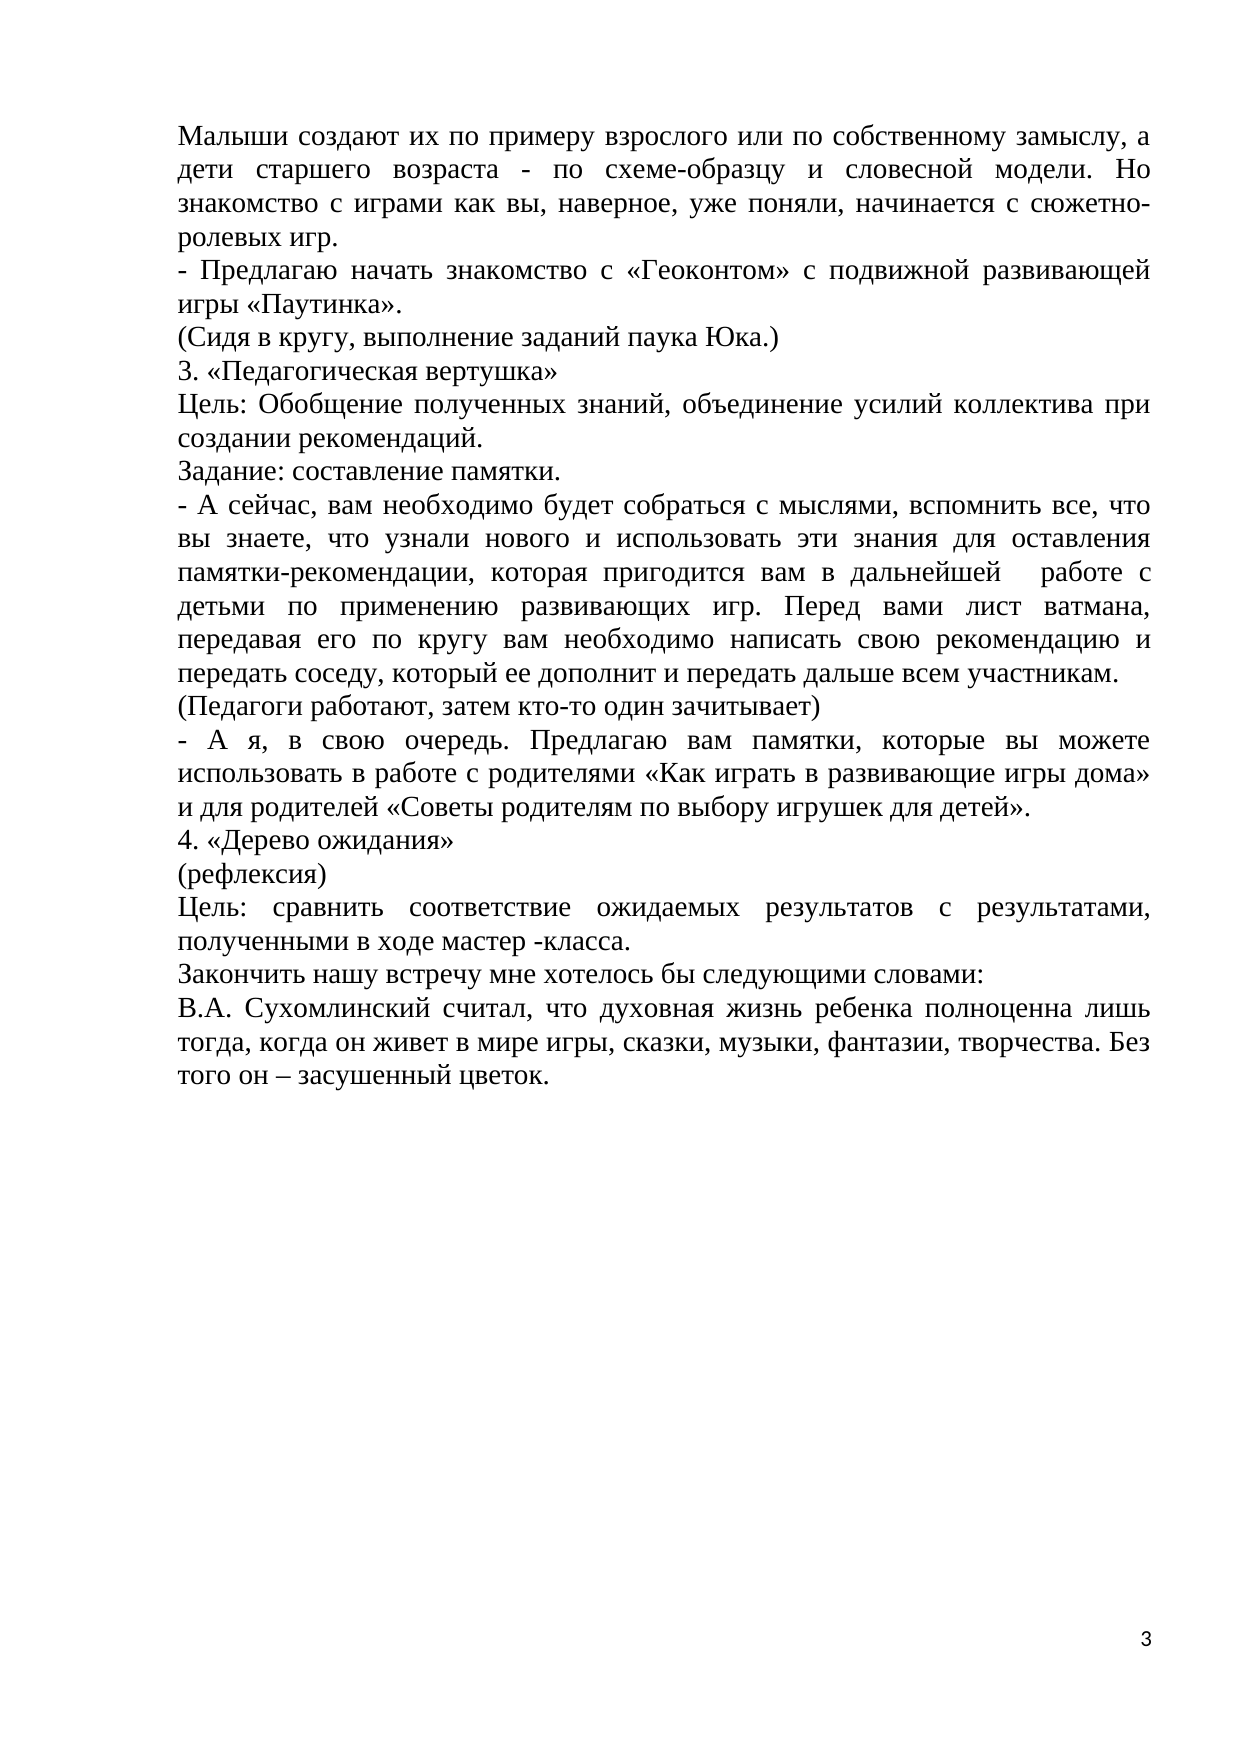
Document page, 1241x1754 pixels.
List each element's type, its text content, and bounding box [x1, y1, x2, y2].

text Малыши создают их по примеру взрослого или по собственному замыслу, а дети старшего возраста - по схеме-образцу и словесной модели. Но знакомство с играми как вы, наверное, уже поняли, начинается с сюжетно-ролевых игр. [177, 118, 1152, 252]
text - Предлагаю начать знакомство с «Геоконтом» с подвижной развивающей игры «Паутинка». [177, 252, 1152, 319]
text - А я, в свою очередь. Предлагаю вам памятки, которые вы можете использовать в работе с родителями «Как играть в развивающие игры дома» и для родителей «Советы родителям по выбору игрушек для детей». [177, 722, 1152, 822]
text - А сейчас, вам необходимо будет собраться с мыслями, вспомнить все, что вы знаете, что узнали нового и использовать эти знания для оставления памятки-рекомендации, которая пригодится вам в дальнейшей работе с детьми по применению развивающих игр. Перед вами лист ватмана, передавая его по кругу вам необходимо написать свою рекомендацию и передать соседу, который ее дополнит и передать дальше всем участникам. [177, 487, 1152, 688]
text (Сидя в кругу, выполнение заданий паука Юка.) [177, 319, 1152, 353]
text (рефлексия) [177, 856, 1152, 889]
text В.А. Сухомлинский считал, что духовная жизнь ребенка полноценна лишь тогда, когда он живет в мире игры, сказки, музыки, фантазии, творчества. Без того он – засушенный цветок. [177, 990, 1152, 1091]
text 3. «Педагогическая вертушка» [177, 353, 1152, 386]
text Цель: сравнить соответствие ожидаемых результатов с результатами, полученными в ходе мастер -класса. [177, 889, 1152, 957]
text Закончить нашу встречу мне хотелось бы следующими словами: [177, 957, 1152, 990]
text 4. «Дерево ожидания» [177, 822, 1152, 856]
text (Педагоги работают, затем кто-то один зачитывает) [177, 688, 1152, 722]
text Цель: Обобщение полученных знаний, объединение усилий коллектива при создании рекомендаций. [177, 386, 1152, 453]
text Задание: составление памятки. [177, 453, 1152, 487]
